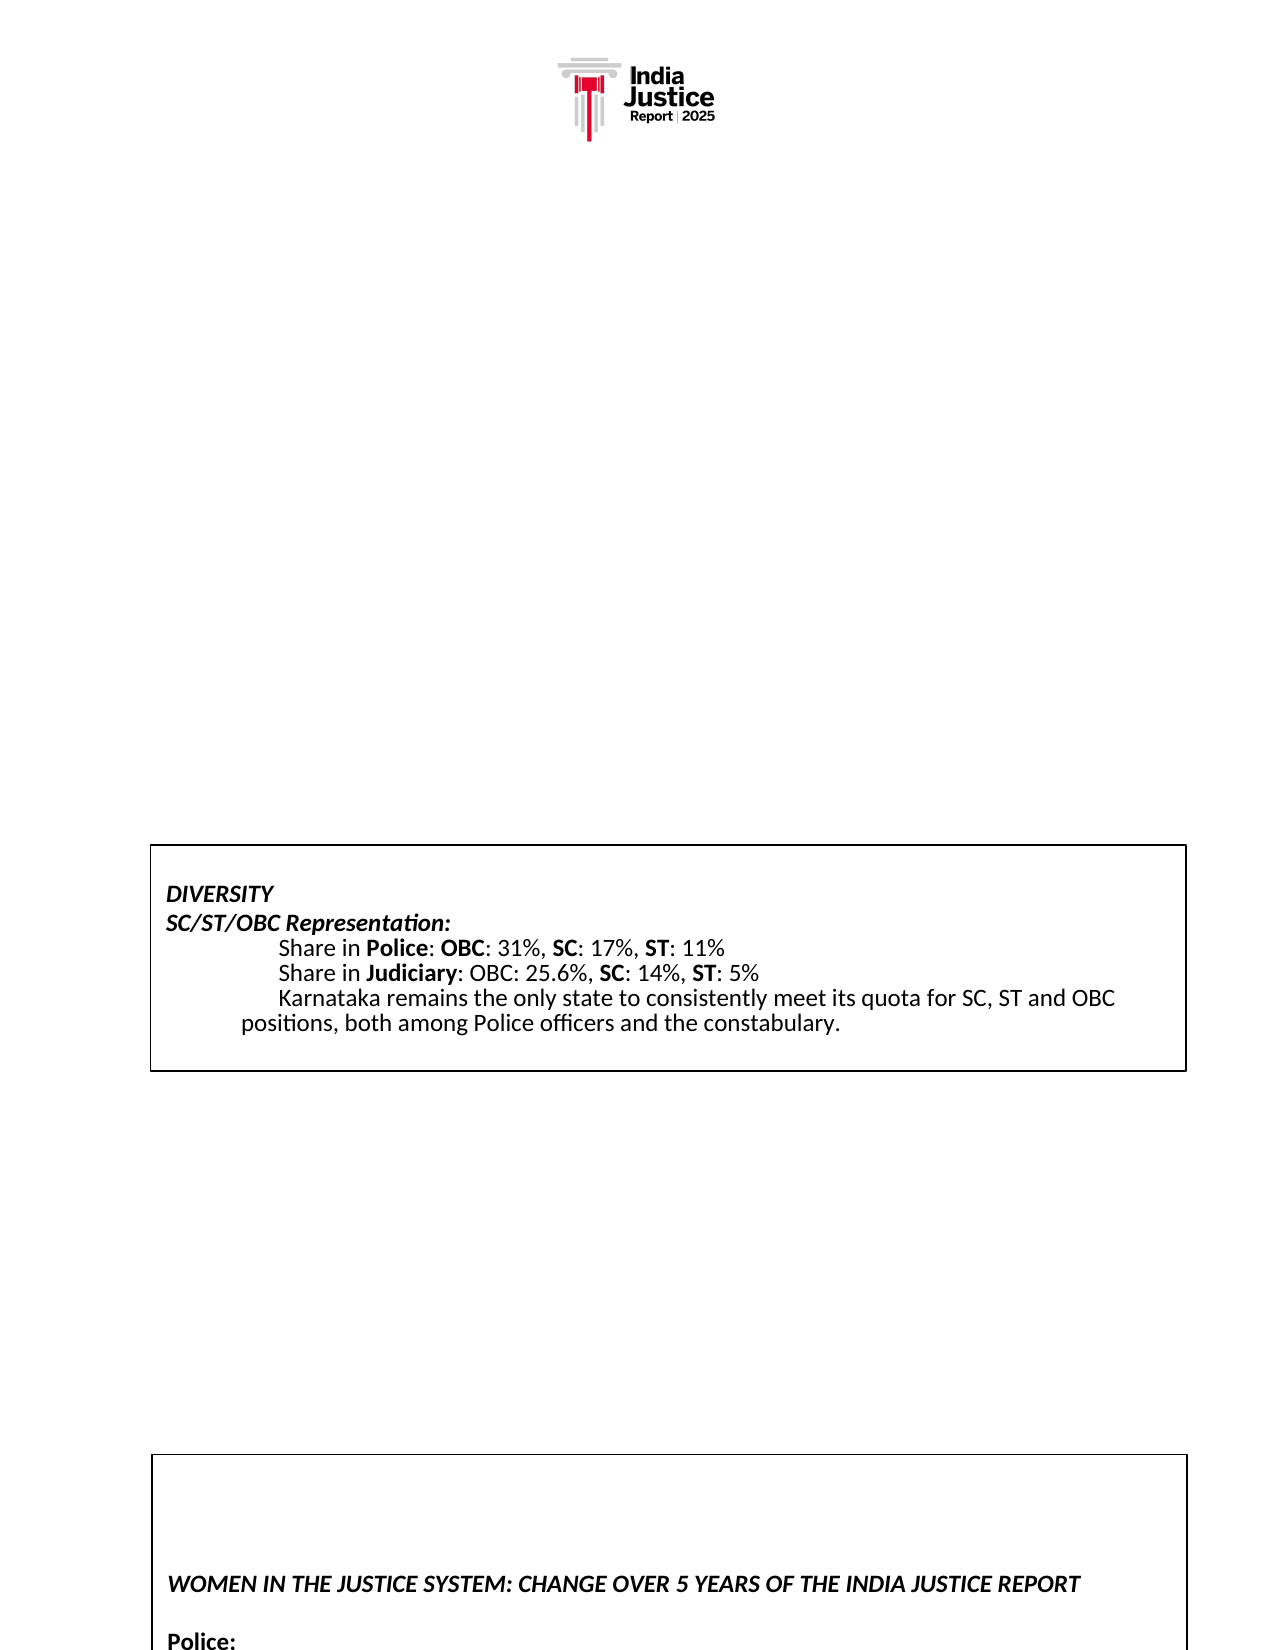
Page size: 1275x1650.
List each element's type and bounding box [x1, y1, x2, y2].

picture [544, 45, 732, 147]
